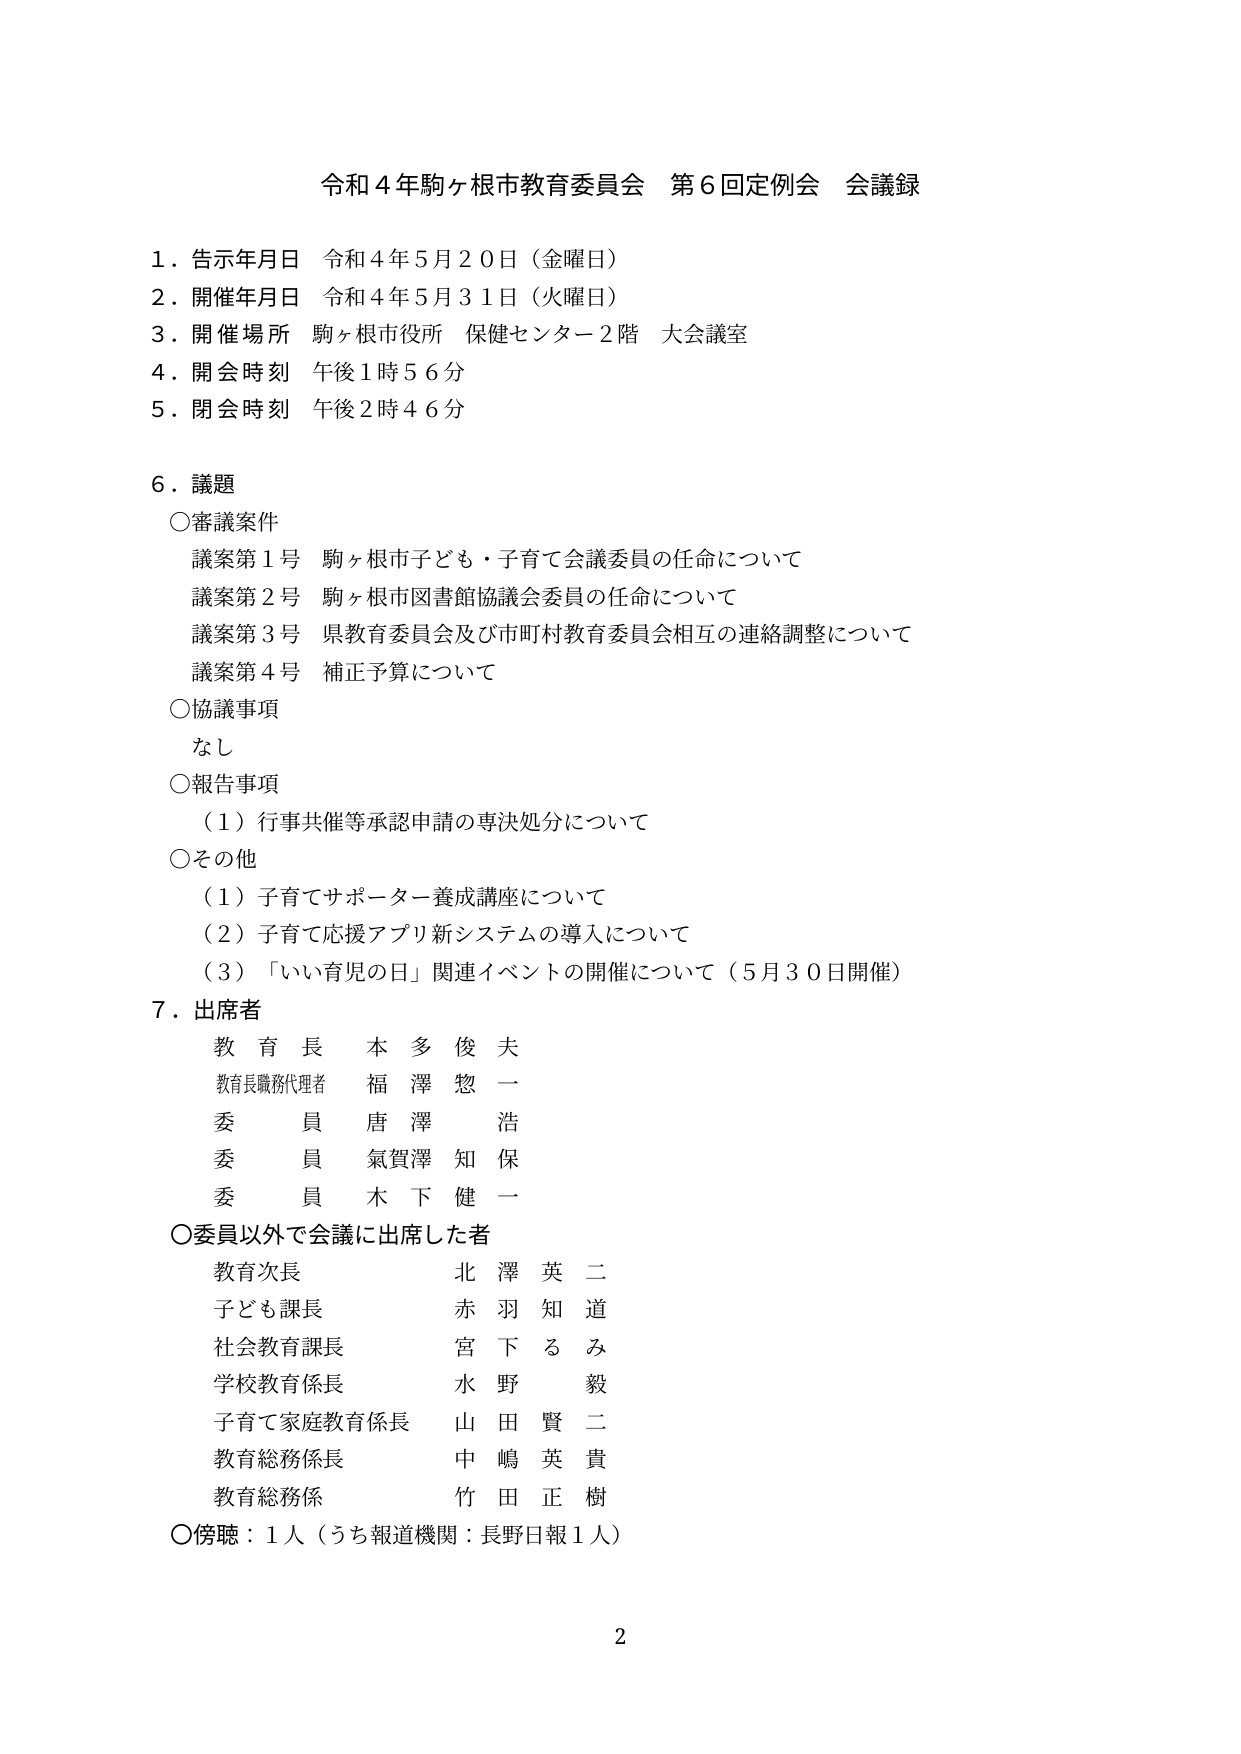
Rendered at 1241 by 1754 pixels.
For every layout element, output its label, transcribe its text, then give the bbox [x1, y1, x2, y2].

text 議案第４号 補正予算について [148, 652, 1092, 689]
text ６．議題 [148, 464, 1092, 502]
text 議案第１号 駒ヶ根市子ども・子育て会議委員の任命について [148, 539, 1092, 577]
text ２．開催年月日 令和４年５月３１日（火曜日） [148, 277, 1092, 314]
text 教 育 長 本 多 俊 夫 [148, 1027, 1092, 1064]
text 委 員 氣賀澤 知 保 [148, 1139, 1092, 1177]
text 〇傍聴：１人（うち報道機関：長野日報１人） [148, 1514, 1092, 1552]
text 〇委員以外で会議に出席した者 [148, 1214, 1092, 1252]
text 〇協議事項 [148, 689, 1092, 727]
text （１）行事共催等承認申請の専決処分について [148, 802, 1092, 839]
text ４．開会時刻 午後１時５６分 [148, 352, 1092, 389]
text 教育長職務代理者 福 澤 惣 一 [148, 1064, 1092, 1102]
text 〇報告事項 [148, 764, 1092, 802]
text ５．閉会時刻 午後２時４６分 [148, 389, 1092, 427]
text 教育総務係 竹 田 正 樹 [148, 1477, 1092, 1514]
text 〇審議案件 [148, 502, 1092, 539]
text 教育次長 北 澤 英 二 [148, 1252, 1092, 1289]
text 委 員 木 下 健 一 [148, 1177, 1092, 1214]
text 令和４年駒ヶ根市教育委員会 第６回定例会 会議録 [148, 164, 1092, 202]
text 議案第３号 県教育委員会及び市町村教育委員会相互の連絡調整について [148, 614, 1092, 652]
text 学校教育係長 水 野 毅 [148, 1364, 1092, 1402]
text （３）「いい育児の日」関連イベントの開催について（５月３０日開催） [148, 952, 1092, 989]
text ３．開催場所 駒ヶ根市役所 保健センター２階 大会議室 [148, 314, 1092, 352]
text （２）子育て応援アプリ新システムの導入について [148, 914, 1092, 952]
text 子ども課長 赤 羽 知 道 [148, 1289, 1092, 1327]
text 委 員 唐 澤 浩 [148, 1102, 1092, 1139]
text １．告示年月日 令和４年５月２０日（金曜日） [148, 239, 1092, 277]
text （１）子育てサポーター養成講座について [148, 877, 1092, 914]
text 議案第２号 駒ヶ根市図書館協議会委員の任命について [148, 577, 1092, 614]
text 子育て家庭教育係長 山 田 賢 二 [148, 1402, 1092, 1439]
text 社会教育課長 宮 下 る み [148, 1327, 1092, 1364]
text 教育総務係長 中 嶋 英 貴 [148, 1439, 1092, 1477]
text ７．出席者 [148, 989, 1092, 1027]
text なし [148, 727, 1092, 764]
text 〇その他 [148, 839, 1092, 877]
